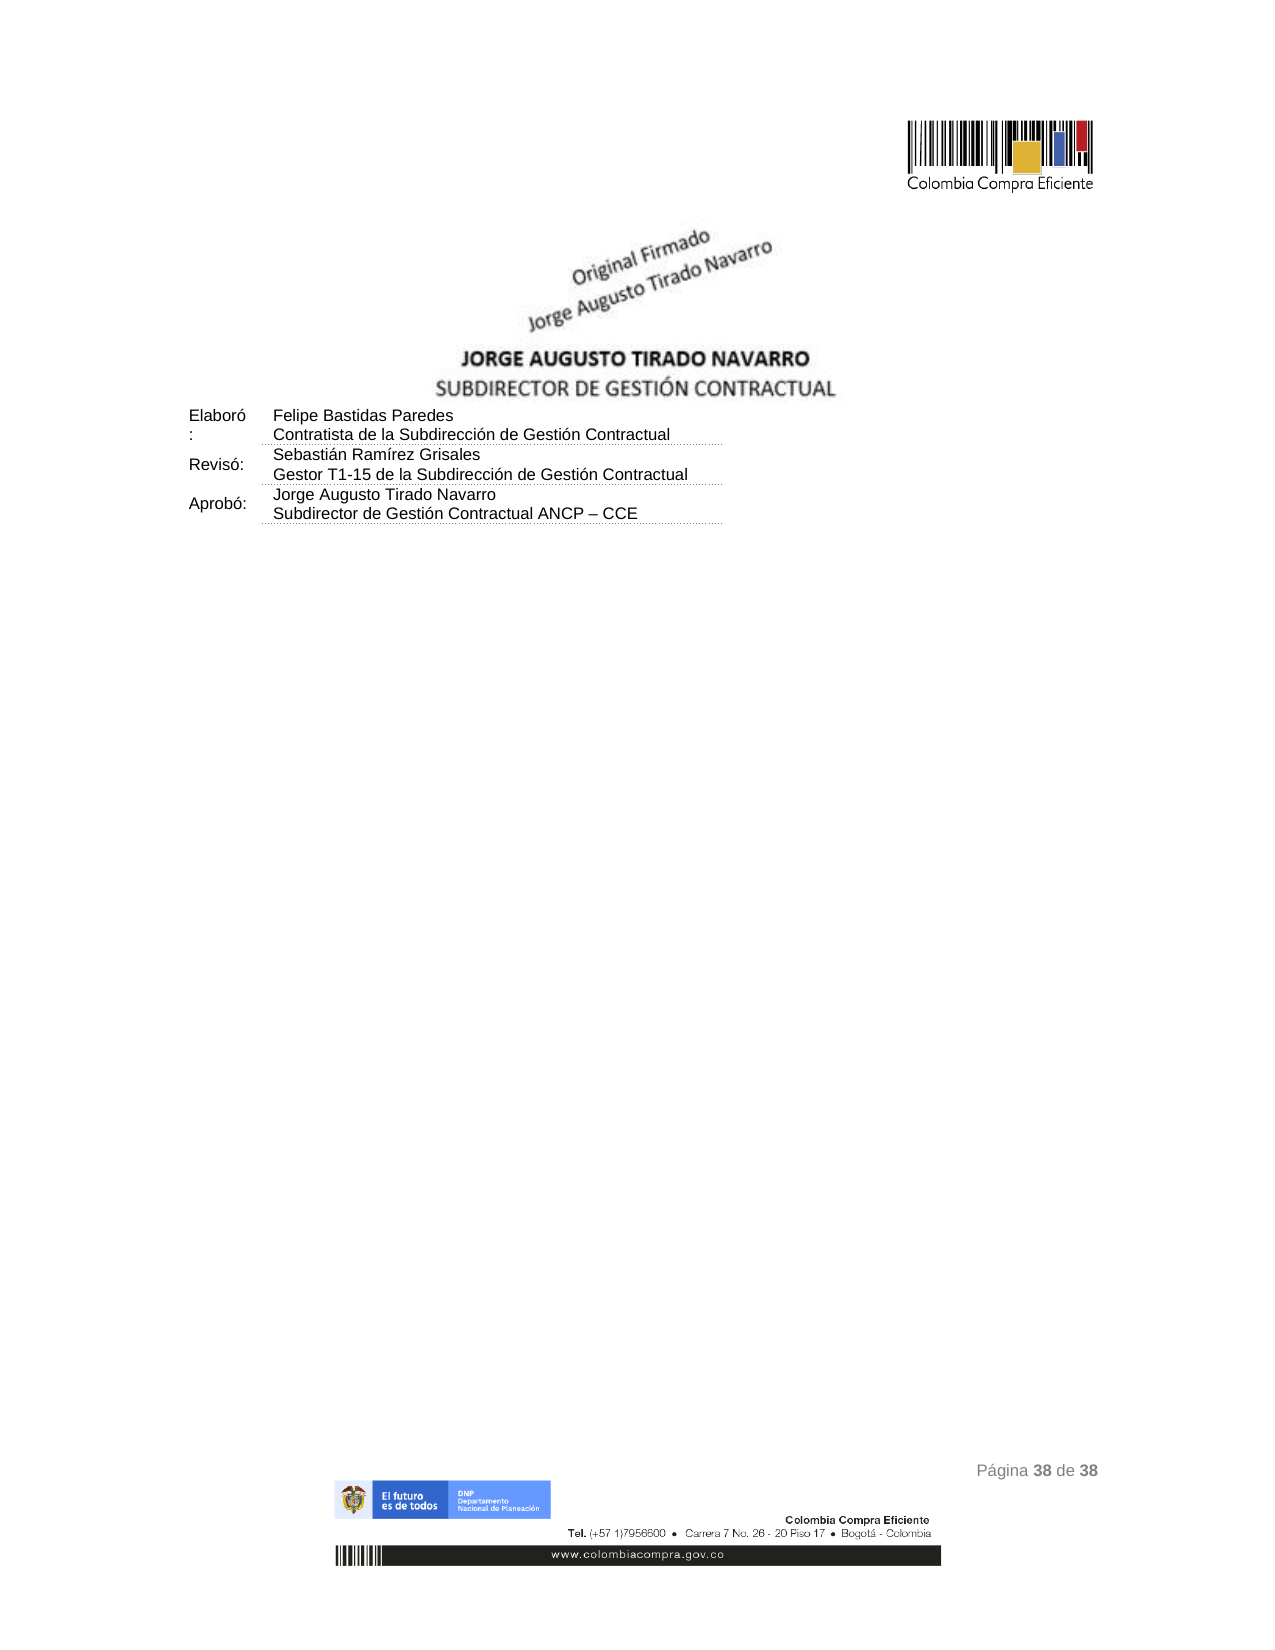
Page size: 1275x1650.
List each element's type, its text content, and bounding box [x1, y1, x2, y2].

table_cell Aprobó: [177, 484, 262, 523]
table_cell Jorge Augusto Tirado Navarro Subdirector de Gestión Contractual ANCP – CCE [262, 484, 721, 523]
picture [899, 114, 1099, 196]
picture [334, 1480, 942, 1566]
picture [431, 218, 844, 402]
table_header Elaboró: [177, 406, 262, 444]
table_cell Sebastián Ramírez Grisales Gestor T1-15 de la Subdirección de Gestión Contractual [262, 444, 721, 483]
table_header Felipe Bastidas Paredes Contratista de la Subdirección de Gestión Contractual [262, 406, 721, 444]
table_cell Revisó: [177, 444, 262, 483]
